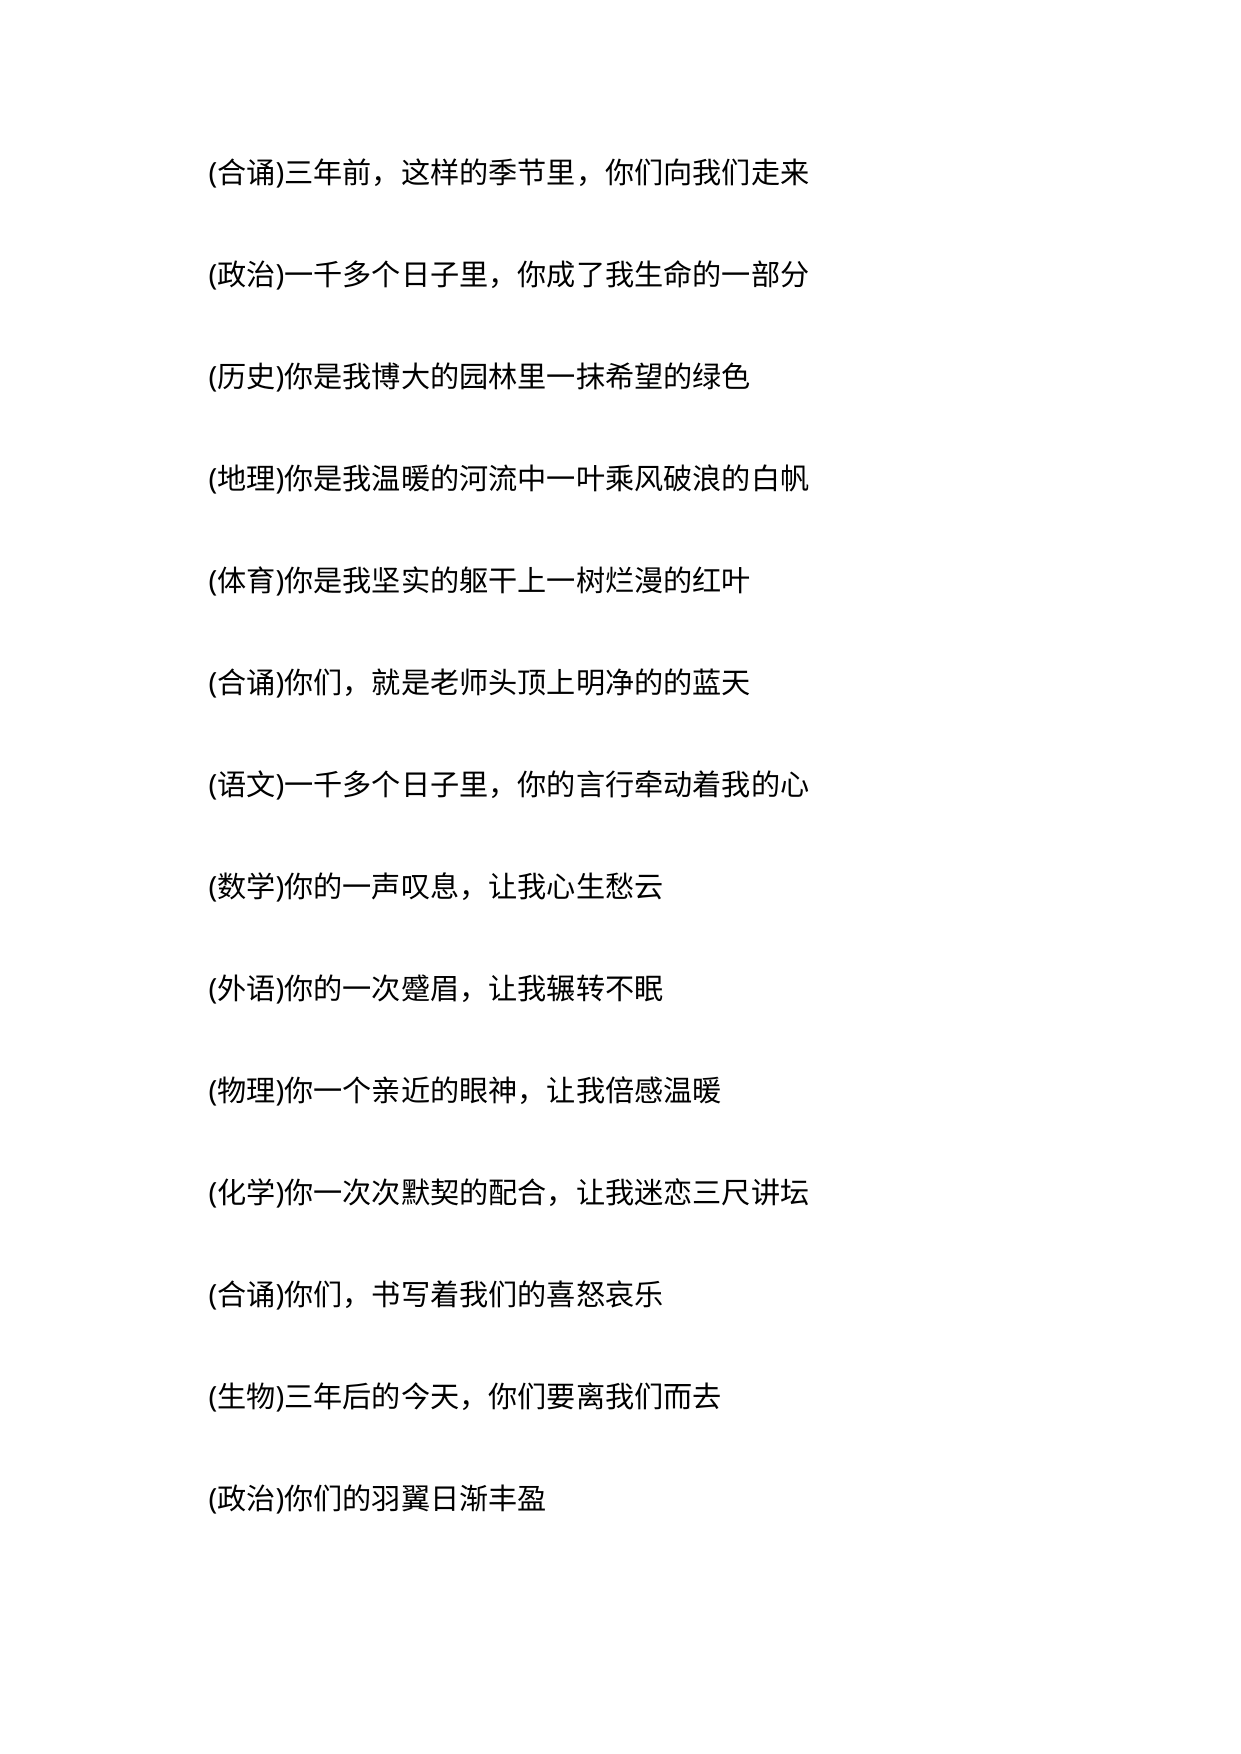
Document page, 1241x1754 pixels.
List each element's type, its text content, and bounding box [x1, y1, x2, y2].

text (合诵)三年前，这样的季节里，你们向我们走来 [150, 150, 1090, 192]
text (生物)三年后的今天，你们要离我们而去 [150, 1374, 1090, 1416]
text (语文)一千多个日子里，你的言行牵动着我的心 [150, 762, 1090, 804]
text (化学)你一次次默契的配合，让我迷恋三尺讲坛 [150, 1170, 1090, 1212]
text (政治)一千多个日子里，你成了我生命的一部分 [150, 252, 1090, 294]
text (历史)你是我博大的园林里一抹希望的绿色 [150, 354, 1090, 396]
text (地理)你是我温暖的河流中一叶乘风破浪的白帆 [150, 456, 1090, 498]
text (物理)你一个亲近的眼神，让我倍感温暖 [150, 1068, 1090, 1110]
text (体育)你是我坚实的躯干上一树烂漫的红叶 [150, 558, 1090, 600]
text (政治)你们的羽翼日渐丰盈 [150, 1476, 1090, 1518]
text (外语)你的一次蹙眉，让我辗转不眠 [150, 966, 1090, 1008]
text (合诵)你们，就是老师头顶上明净的的蓝天 [150, 660, 1090, 702]
text (合诵)你们，书写着我们的喜怒哀乐 [150, 1272, 1090, 1314]
text (数学)你的一声叹息，让我心生愁云 [150, 864, 1090, 906]
